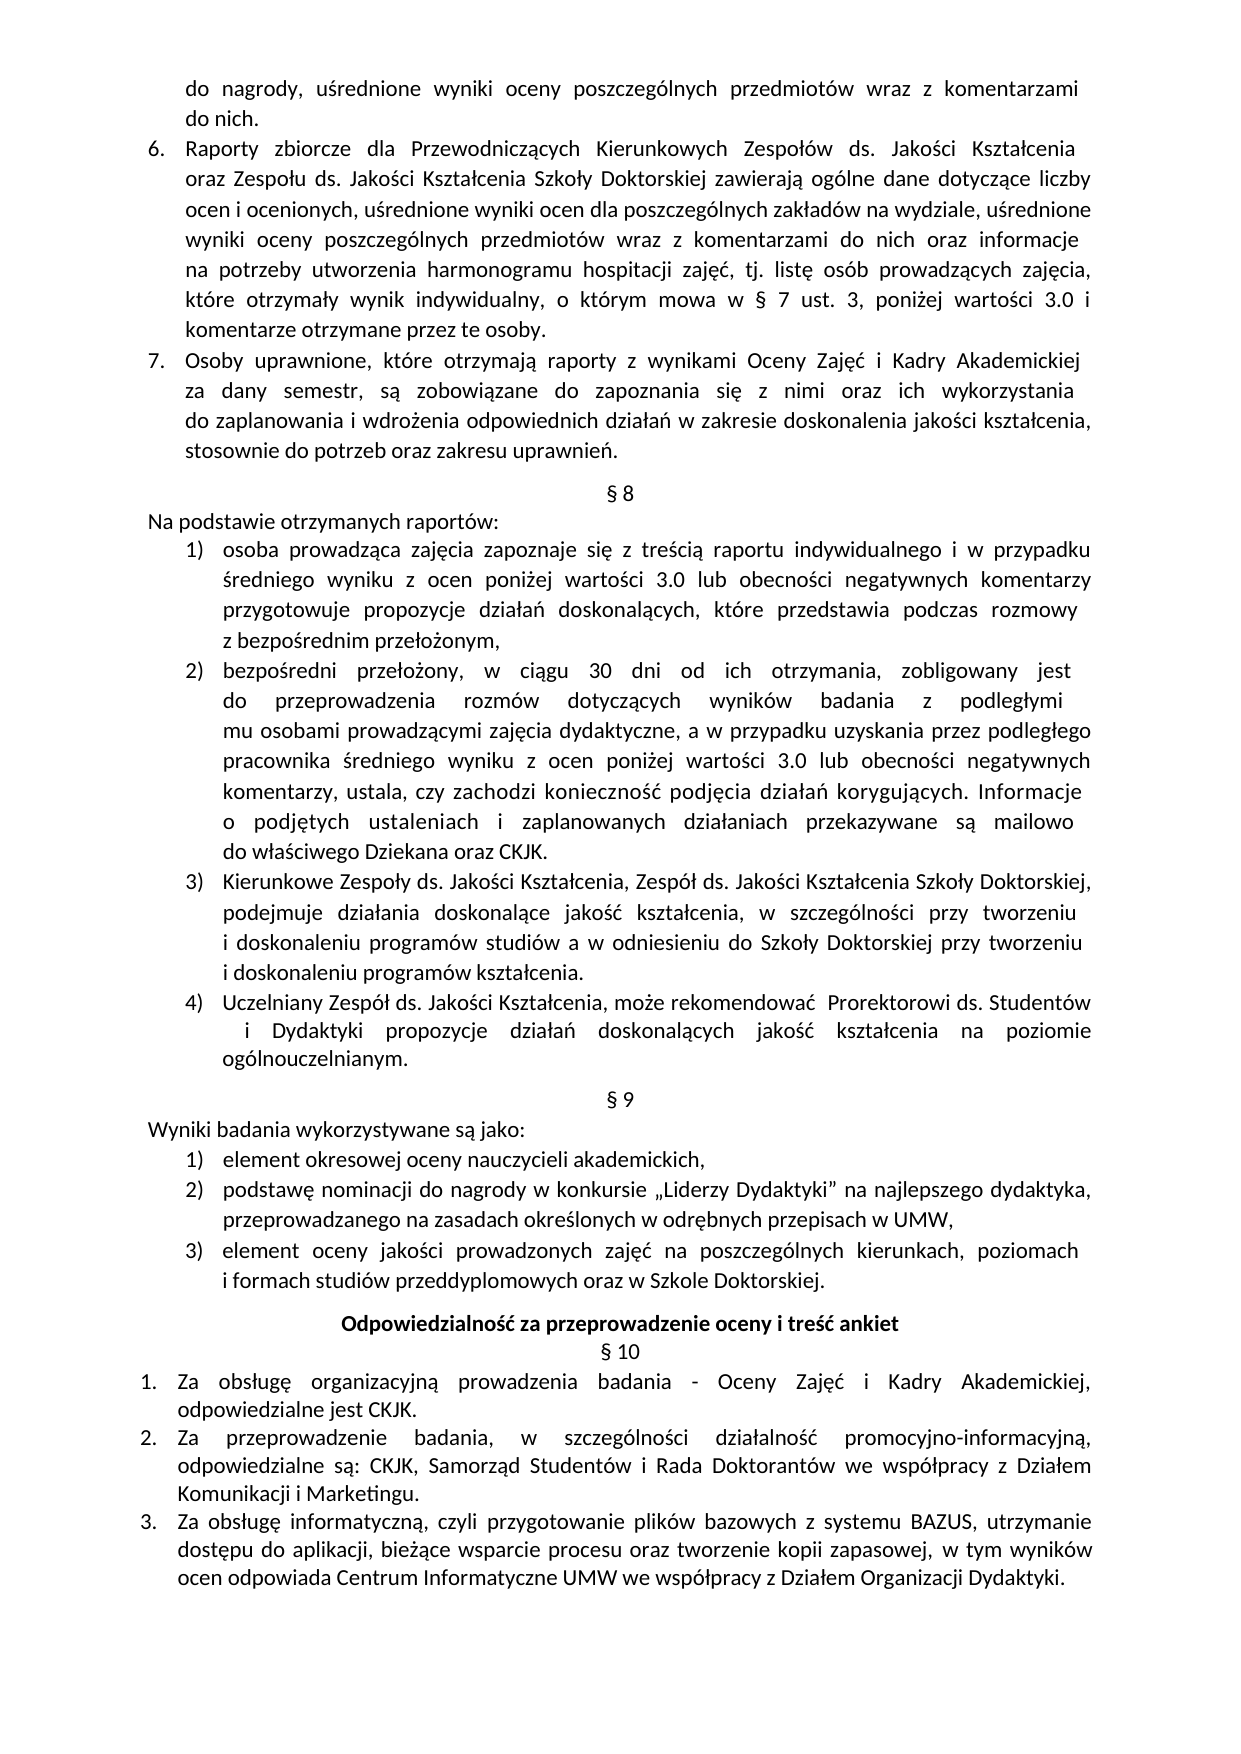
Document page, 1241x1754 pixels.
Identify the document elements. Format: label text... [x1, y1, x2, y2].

list element oceny jakości prowadzonych zajęć na poszczególnych kierunkach, poziomach i formach studiów przeddyplomowych oraz w Szkole Doktorskiej. [185, 1236, 1093, 1294]
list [148, 74, 1093, 132]
list podstawę nominacji do nagrody w konkursie „Liderzy Dydaktyki” na najlepszego dydaktyka, przeprowadzanego na zasadach określonych w odrębnych przepisach w UMW, [185, 1175, 1093, 1234]
list Raporty zbiorcze dla Przewodniczących Kierunkowych Zespołów ds. Jakości Kształcenia oraz Zespołu ds. Jakości Kształcenia Szkoły Doktorskiej zawierają ogólne dane dotyczące liczby ocen i ocenionych, uśrednione wyniki ocen dla poszczególnych zakładów na wydziale, uśrednione wyniki oceny poszczególnych przedmiotów wraz z komentarzami do nich oraz informacje na potrzeby utworzenia harmonogramu hospitacji zajęć, tj. listę osób prowadzących zajęcia, które otrzymały wynik indywidualny, o którym mowa w § 7 ust. 3, poniżej wartości 3.0 i komentarze otrzymane przez te osoby. [148, 134, 1093, 343]
list osoba prowadząca zajęcia zapoznaje się z treścią raportu indywidualnego i w przypadku średniego wyniku z ocen poniżej wartości 3.0 lub obecności negatywnych komentarzy przygotowuje propozycje działań doskonalących, które przedstawia podczas rozmowy z bezpośrednim przełożonym, [185, 535, 1093, 654]
list element okresowej oceny nauczycieli akademickich, [185, 1145, 1093, 1173]
list Za obsługę informatyczną, czyli przygotowanie plików bazowych z systemu BAZUS, utrzymanie dostępu do aplikacji, bieżące wsparcie procesu oraz tworzenie kopii zapasowej, w tym wyników ocen odpowiada Centrum Informatyczne UMW we współpracy z Działem Organizacji Dydaktyki. [140, 1507, 1093, 1591]
list Za obsługę organizacyjną prowadzenia badania - Oceny Zajęć i Kadry Akademickiej, odpowiedzialne jest CKJK. [140, 1367, 1093, 1423]
list Uczelniany Zespół ds. Jakości Kształcenia, może rekomendować Prorektorowi ds. Studentów i Dydaktyki propozycje działań doskonalących jakość kształcenia na poziomie ogólnouczelnianym. [185, 988, 1093, 1072]
list bezpośredni przełożony, w ciągu 30 dni od ich otrzymania, zobligowany jest do przeprowadzenia rozmów dotyczących wyników badania z podległymi mu osobami prowadzącymi zajęcia dydaktyczne, a w przypadku uzyskania przez podległego pracownika średniego wyniku z ocen poniżej wartości 3.0 lub obecności negatywnych komentarzy, ustala, czy zachodzi konieczność podjęcia działań korygujących. Informacje o podjętych ustaleniach i zaplanowanych działaniach przekazywane są mailowo do właściwego Dziekana oraz CKJK. [185, 656, 1093, 865]
list Za przeprowadzenie badania, w szczególności działalność promocyjno-informacyjną, odpowiedzialne są: CKJK, Samorząd Studentów i Rada Doktorantów we współpracy z Działem Komunikacji i Marketingu. [140, 1423, 1093, 1507]
text § 8 [148, 479, 1093, 507]
text § 9 [148, 1085, 1093, 1113]
list Osoby uprawnione, które otrzymają raporty z wynikami Oceny Zajęć i Kadry Akademickiej za dany semestr, są zobowiązane do zapoznania się z nimi oraz ich wykorzystania do zaplanowania i wdrożenia odpowiednich działań w zakresie doskonalenia jakości kształcenia, stosownie do potrzeb oraz zakresu uprawnień. [148, 346, 1093, 464]
text Odpowiedzialność za przeprowadzenie oceny i treść ankiet [148, 1309, 1093, 1337]
text § 10 [148, 1337, 1093, 1365]
text Na podstawie otrzymanych raportów: [148, 507, 1093, 535]
list Kierunkowe Zespoły ds. Jakości Kształcenia, Zespół ds. Jakości Kształcenia Szkoły Doktorskiej, podejmuje działania doskonalące jakość kształcenia, w szczególności przy tworzeniu i doskonaleniu programów studiów a w odniesieniu do Szkoły Doktorskiej przy tworzeniu i doskonaleniu programów kształcenia. [185, 867, 1093, 986]
text Wyniki badania wykorzystywane są jako: [148, 1115, 1093, 1143]
